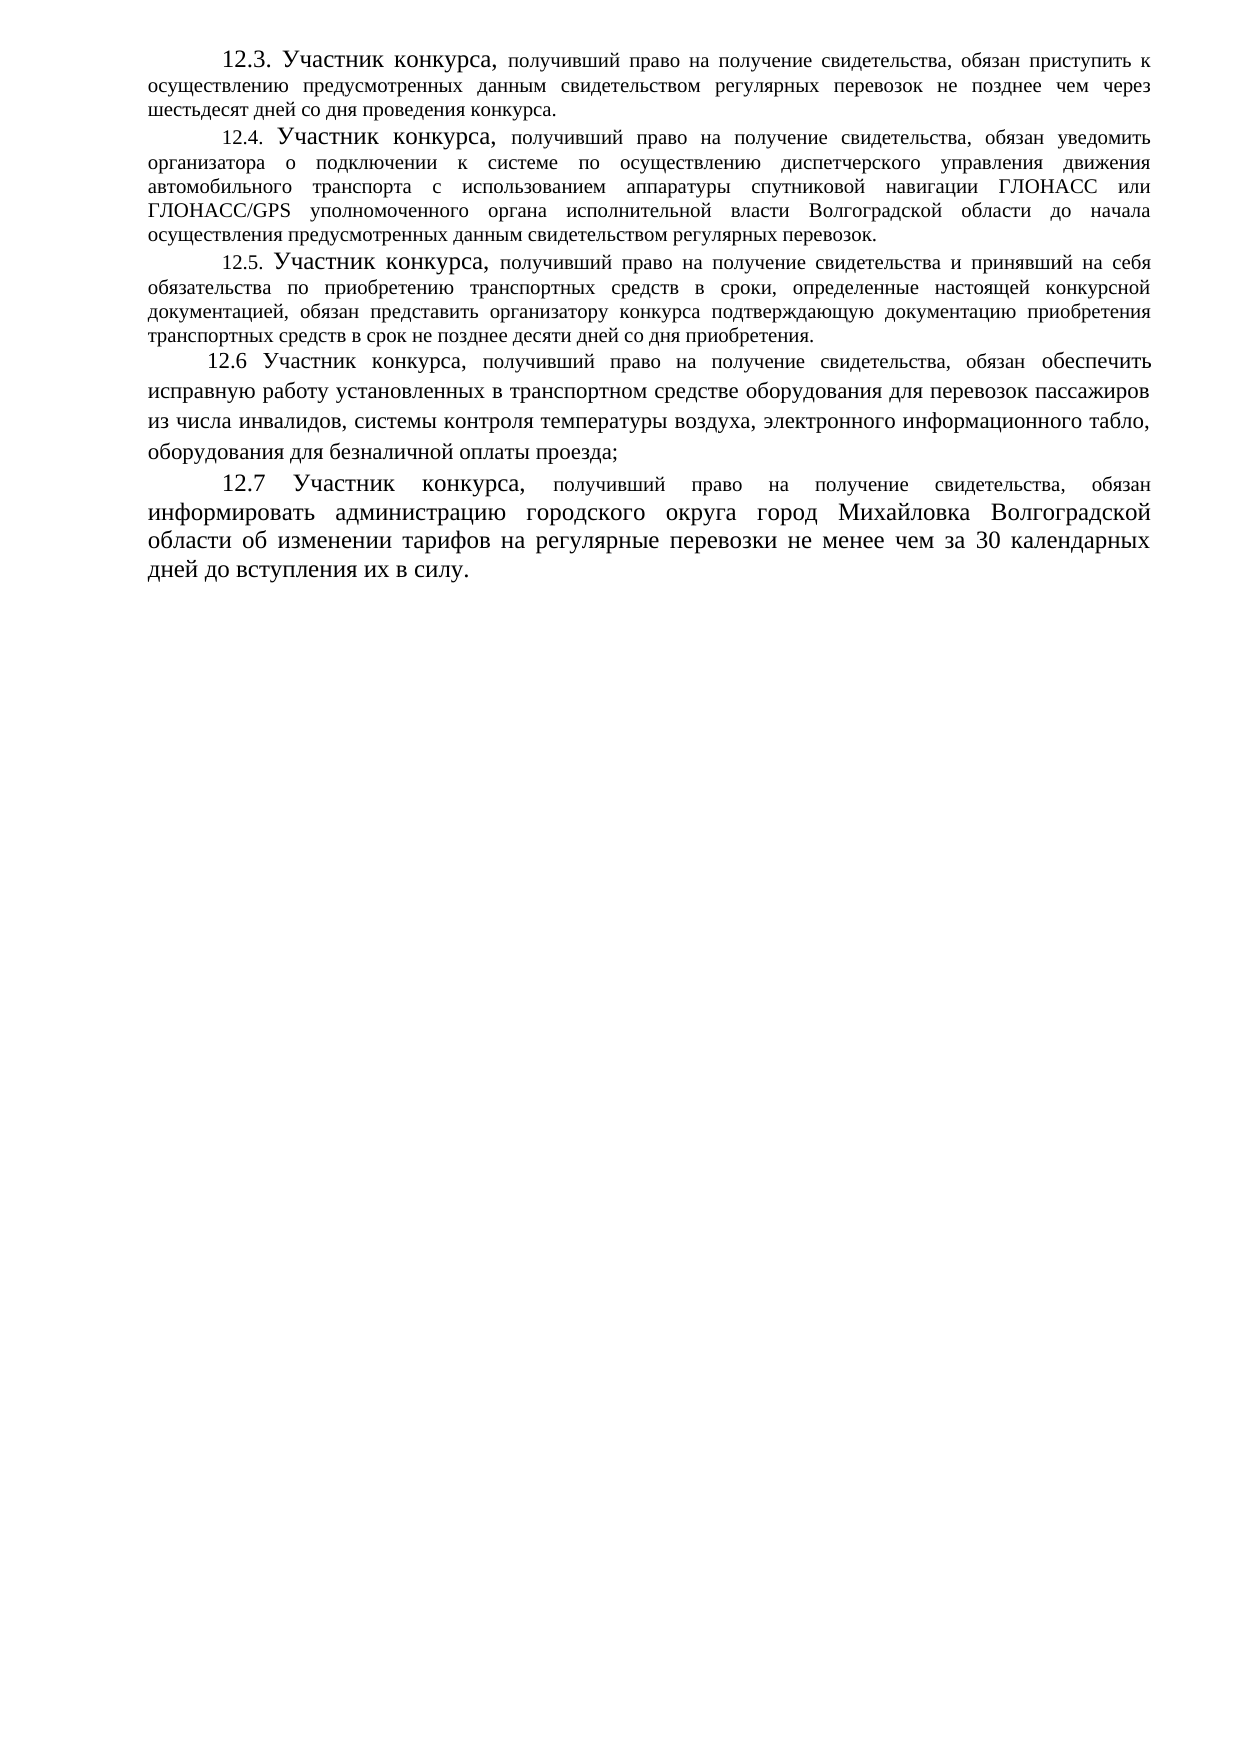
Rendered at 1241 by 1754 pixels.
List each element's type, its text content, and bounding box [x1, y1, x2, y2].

text 12.5. Участник конкурса, получивший право на получение свидетельства и принявший на себя обязательства по приобретению транспортных средств в сроки, определенные настоящей конкурсной документацией, обязан представить организатору конкурса подтверждающую документацию приобретения транспортных средств в срок не позднее десяти дней со дня приобретения. [148, 246, 1152, 347]
text 12.4. Участник конкурса, получивший право на получение свидетельства, обязан уведомить организатора о подключении к системе по осуществлению диспетчерского управления движения автомобильного транспорта с использованием аппаратуры спутниковой навигации ГЛОНАСС или ГЛОНАСС/GPS уполномоченного органа исполнительной власти Волгоградской области до начала осуществления предусмотренных данным свидетельством регулярных перевозок. [148, 121, 1152, 246]
text 12.6 Участник конкурса, получивший право на получение свидетельства, обязан обеспечить исправную работу установленных в транспортном средстве оборудования для перевозок пассажиров из числа инвалидов, системы контроля температуры воздуха, электронного информационного табло, оборудования для безналичной оплаты проезда; [148, 347, 1152, 464]
text 12.7 Участник конкурса, получивший право на получение свидетельства, обязан информировать администрацию городского округа город Михайловка Волгоградской области об изменении тарифов на регулярные перевозки не менее чем за 30 календарных дней до вступления их в силу. [148, 468, 1152, 583]
text 12.3. Участник конкурса, получивший право на получение свидетельства, обязан приступить к осуществлению предусмотренных данным свидетельством регулярных перевозок не позднее чем через шестьдесят дней со дня проведения конкурса. [148, 44, 1152, 121]
